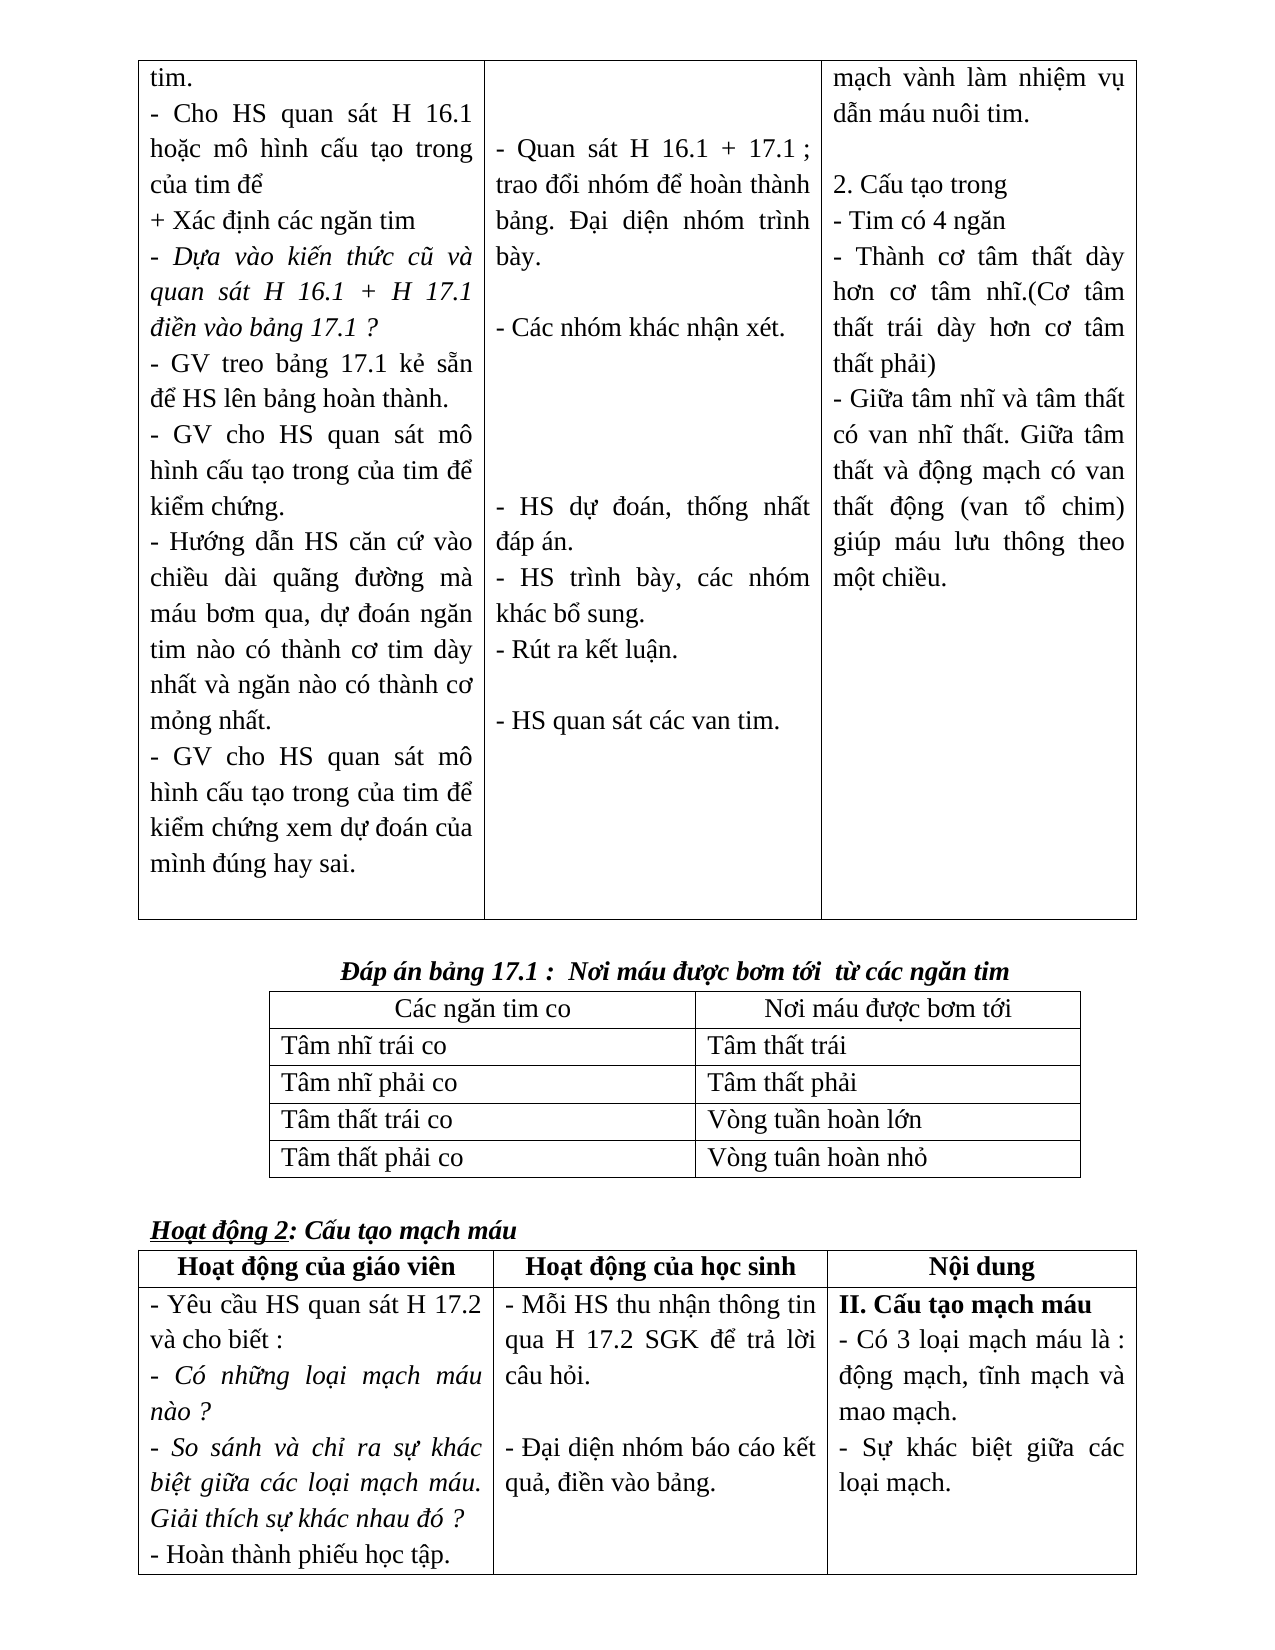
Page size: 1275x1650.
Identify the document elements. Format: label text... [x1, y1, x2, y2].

table_header Hoạt động của giáo viên [139, 1251, 493, 1287]
table_header Hoạt động của học sinh [494, 1251, 827, 1287]
table_header Các ngăn tim co [270, 992, 695, 1028]
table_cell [139, 61, 484, 918]
table_cell Vòng tuần hoàn lớn [696, 1104, 1080, 1140]
table_cell Tâm nhĩ trái co [270, 1029, 695, 1065]
table_cell Tâm thất phải co [270, 1141, 695, 1177]
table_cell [485, 61, 821, 918]
text Hoạt động 2: Cấu tạo mạch máu [150, 1214, 1200, 1245]
table_cell Tâm thất phải [696, 1066, 1080, 1103]
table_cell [494, 1288, 827, 1574]
text Đáp án bảng 17.1 : Nơi máu được bơm tới từ các ngăn tim [150, 955, 1200, 986]
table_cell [139, 1288, 493, 1574]
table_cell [828, 1288, 1136, 1574]
table_cell Tâm nhĩ phải co [270, 1066, 695, 1103]
table_cell Vòng tuân hoàn nhỏ [696, 1141, 1080, 1177]
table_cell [822, 61, 1136, 918]
table_header Nơi máu được bơm tới [696, 992, 1080, 1028]
table_header Nội dung [828, 1251, 1136, 1287]
table_cell Tâm thất trái [696, 1029, 1080, 1065]
table_cell Tâm thất trái co [270, 1104, 695, 1140]
